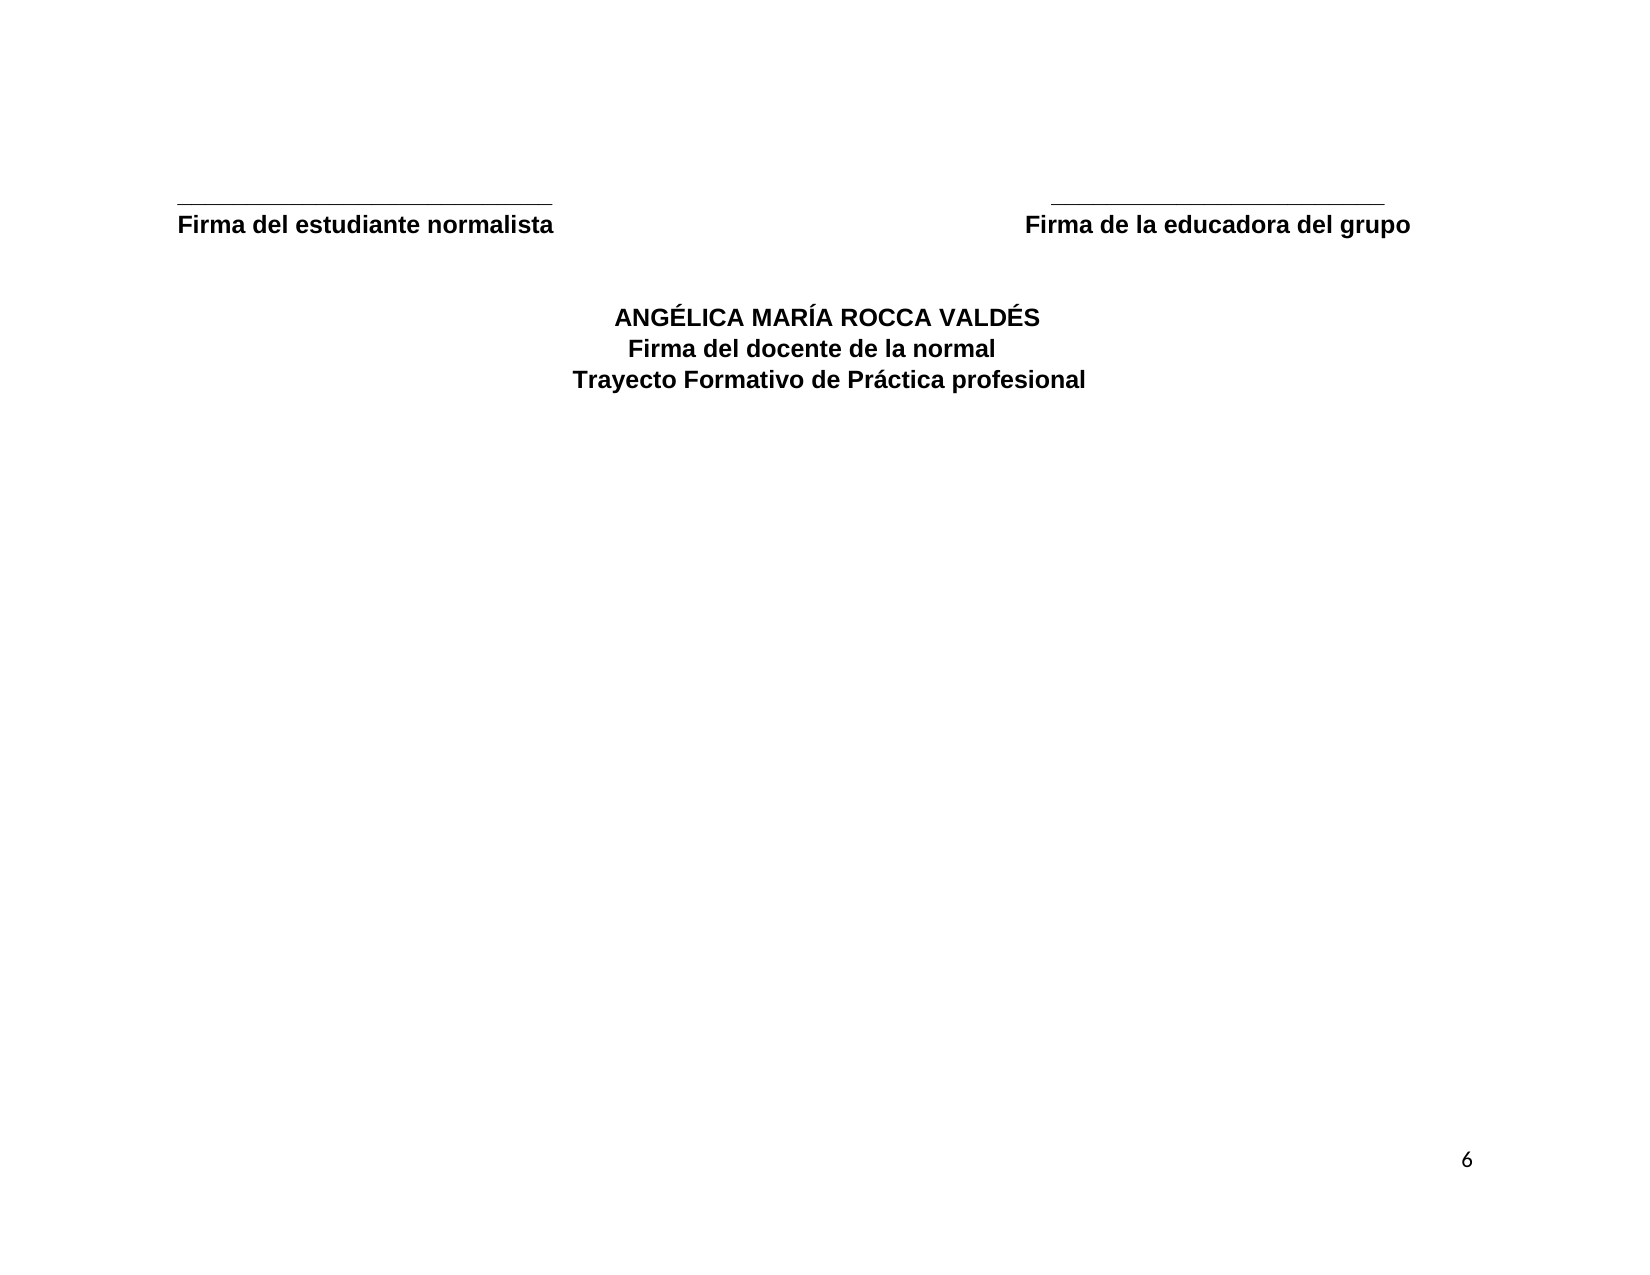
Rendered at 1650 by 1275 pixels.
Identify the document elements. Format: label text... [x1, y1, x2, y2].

text ANGÉLICA MARÍA ROCCA VALDÉS [177, 303, 1473, 332]
text Firma del docente de la normal [177, 334, 1473, 363]
text Trayecto Formativo de Práctica profesional [177, 365, 1473, 394]
text Firma del estudiante normalista Firma de la educadora del grupo [177, 210, 1473, 238]
text ___________________________ ________________________ [177, 179, 1473, 207]
